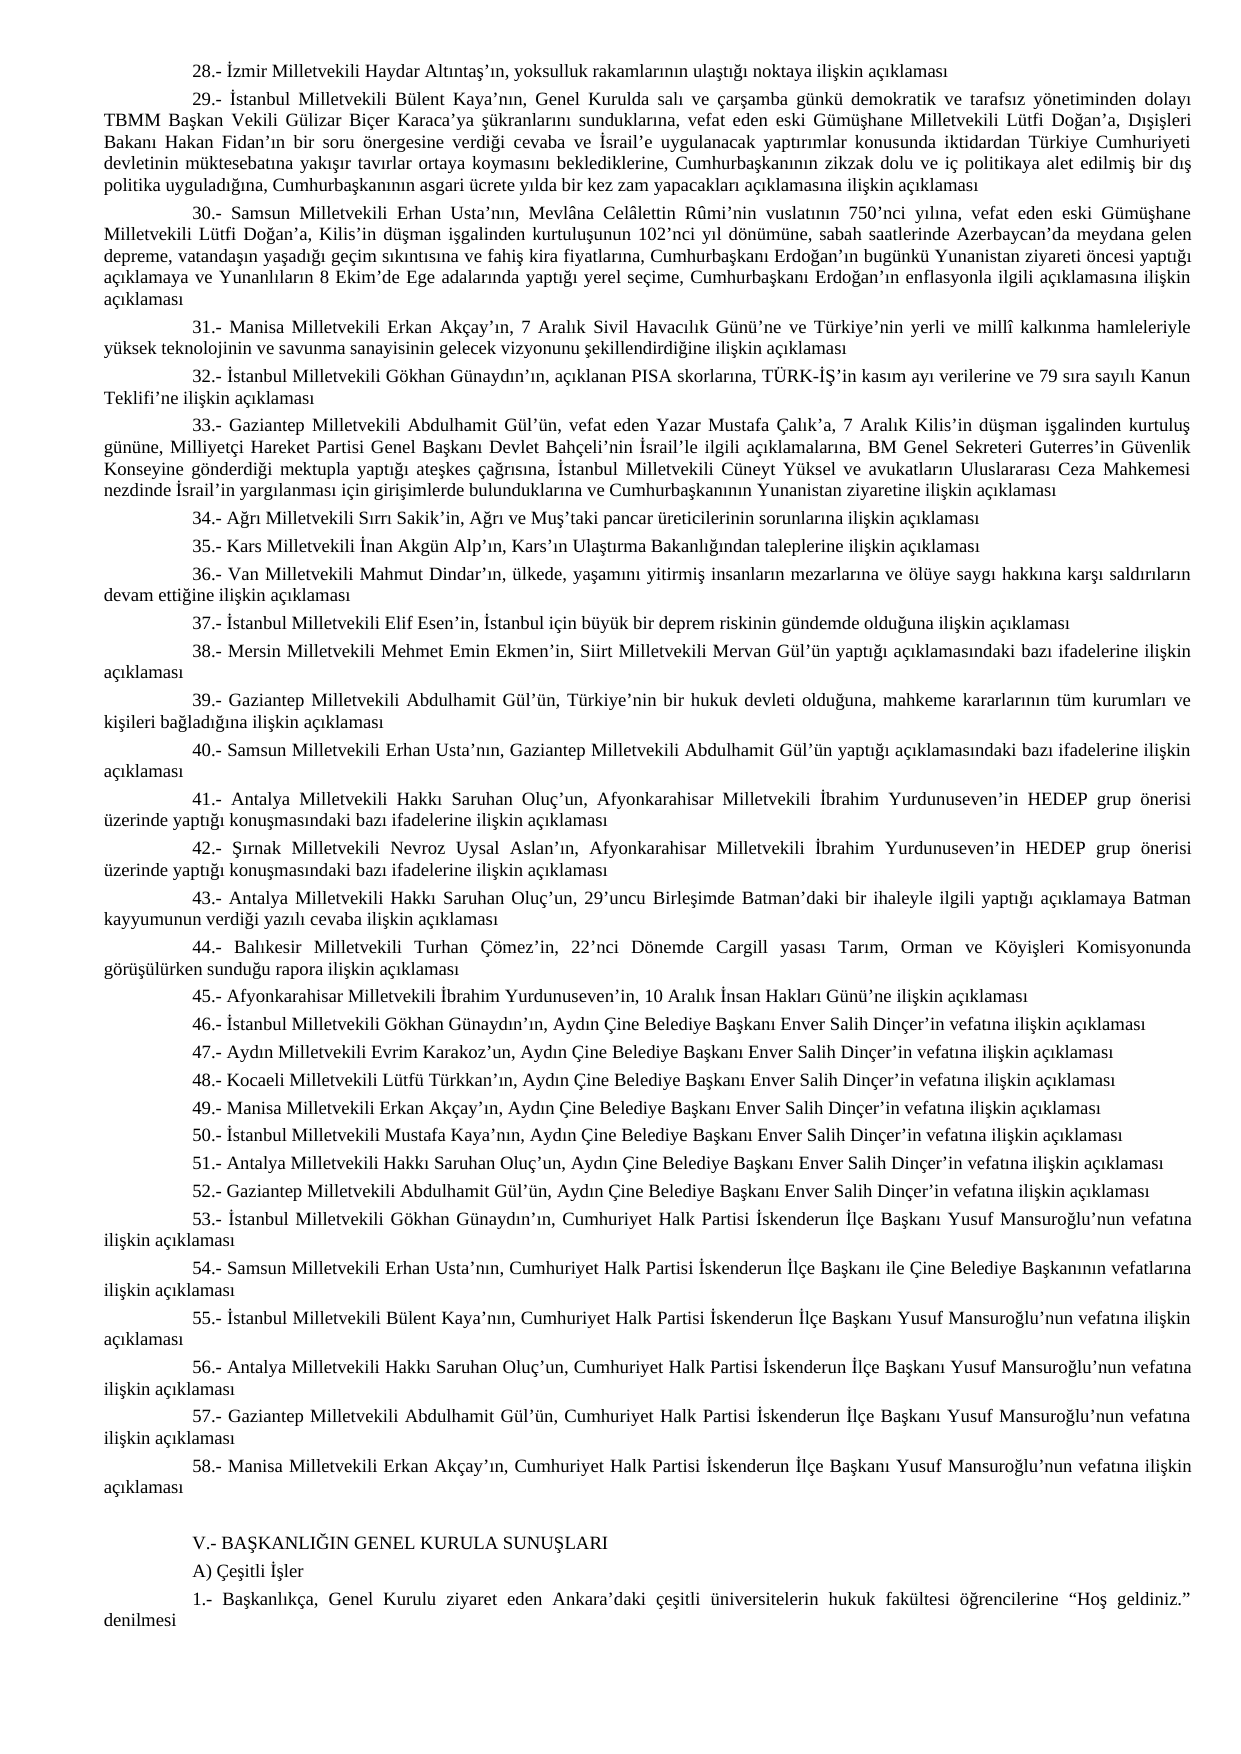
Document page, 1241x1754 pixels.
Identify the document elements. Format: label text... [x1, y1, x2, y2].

text 33.- Gaziantep Milletvekili Abdulhamit Gül’ün, vefat eden Yazar Mustafa Çalık’a, 7 Aralık Kilis’in düşman işgalinden kurtuluş gününe, Milliyetçi Hareket Partisi Genel Başkanı Devlet Bahçeli’nin İsrail’le ilgili açıklamalarına, BM Genel Sekreteri Guterres’in Güvenlik Konseyine gönderdiği mektupla yaptığı ateşkes çağrısına, İstanbul Milletvekili Cüneyt Yüksel ve avukatların Uluslararası Ceza Mahkemesi nezdinde İsrail’in yargılanması için girişimlerde bulunduklarına ve Cumhurbaşkanının Yunanistan ziyaretine ilişkin açıklaması [103, 414, 1193, 501]
text A) Çeşitli İşler [103, 1560, 1193, 1581]
text 52.- Gaziantep Milletvekili Abdulhamit Gül’ün, Aydın Çine Belediye Başkanı Enver Salih Dinçer’in vefatına ilişkin açıklaması [103, 1180, 1193, 1202]
text 1.- Başkanlıkça, Genel Kurulu ziyaret eden Ankara’daki çeşitli üniversitelerin hukuk fakültesi öğrencilerine “Hoş geldiniz.” denilmesi [103, 1587, 1193, 1631]
text 58.- Manisa Milletvekili Erkan Akçay’ın, Cumhuriyet Halk Partisi İskenderun İlçe Başkanı Yusuf Mansuroğlu’nun vefatına ilişkin açıklaması [103, 1455, 1193, 1498]
text 49.- Manisa Milletvekili Erkan Akçay’ın, Aydın Çine Belediye Başkanı Enver Salih Dinçer’in vefatına ilişkin açıklaması [103, 1097, 1193, 1118]
text 35.- Kars Milletvekili İnan Akgün Alp’ın, Kars’ın Ulaştırma Bakanlığından taleplerine ilişkin açıklaması [103, 535, 1193, 556]
text 51.- Antalya Milletvekili Hakkı Saruhan Oluç’un, Aydın Çine Belediye Başkanı Enver Salih Dinçer’in vefatına ilişkin açıklaması [103, 1152, 1193, 1174]
text V.- BAŞKANLIĞIN GENEL KURULA SUNUŞLARI [103, 1532, 1193, 1553]
text 34.- Ağrı Milletvekili Sırrı Sakik’in, Ağrı ve Muş’taki pancar üreticilerinin sorunlarına ilişkin açıklaması [103, 507, 1193, 528]
text 30.- Samsun Milletvekili Erhan Usta’nın, Mevlâna Celâlettin Rûmi’nin vuslatının 750’nci yılına, vefat eden eski Gümüşhane Milletvekili Lütfi Doğan’a, Kilis’in düşman işgalinden kurtuluşunun 102’nci yıl dönümüne, sabah saatlerinde Azerbaycan’da meydana gelen depreme, vatandaşın yaşadığı geçim sıkıntısına ve fahiş kira fiyatlarına, Cumhurbaşkanı Erdoğan’ın bugünkü Yunanistan ziyareti öncesi yaptığı açıklamaya ve Yunanlıların 8 Ekim’de Ege adalarında yaptığı yerel seçime, Cumhurbaşkanı Erdoğan’ın enflasyonla ilgili açıklamasına ilişkin açıklaması [103, 202, 1193, 309]
text 38.- Mersin Milletvekili Mehmet Emin Ekmen’in, Siirt Milletvekili Mervan Gül’ün yaptığı açıklamasındaki bazı ifadelerine ilişkin açıklaması [103, 640, 1193, 683]
text 57.- Gaziantep Milletvekili Abdulhamit Gül’ün, Cumhuriyet Halk Partisi İskenderun İlçe Başkanı Yusuf Mansuroğlu’nun vefatına ilişkin açıklaması [103, 1405, 1193, 1448]
text 53.- İstanbul Milletvekili Gökhan Günaydın’ın, Cumhuriyet Halk Partisi İskenderun İlçe Başkanı Yusuf Mansuroğlu’nun vefatına ilişkin açıklaması [103, 1208, 1193, 1251]
text 36.- Van Milletvekili Mahmut Dindar’ın, ülkede, yaşamını yitirmiş insanların mezarlarına ve ölüye saygı hakkına karşı saldırıların devam ettiğine ilişkin açıklaması [103, 562, 1193, 606]
text 45.- Afyonkarahisar Milletvekili İbrahim Yurdunuseven’in, 10 Aralık İnsan Hakları Günü’ne ilişkin açıklaması [103, 985, 1193, 1007]
text 43.- Antalya Milletvekili Hakkı Saruhan Oluç’un, 29’uncu Birleşimde Batman’daki bir ihaleyle ilgili yaptığı açıklamaya Batman kayyumunun verdiği yazılı cevaba ilişkin açıklaması [103, 887, 1193, 930]
text 32.- İstanbul Milletvekili Gökhan Günaydın’ın, açıklanan PISA skorlarına, TÜRK-İŞ’in kasım ayı verilerine ve 79 sıra sayılı Kanun Teklifi’ne ilişkin açıklaması [103, 365, 1193, 408]
text 46.- İstanbul Milletvekili Gökhan Günaydın’ın, Aydın Çine Belediye Başkanı Enver Salih Dinçer’in vefatına ilişkin açıklaması [103, 1013, 1193, 1035]
text 41.- Antalya Milletvekili Hakkı Saruhan Oluç’un, Afyonkarahisar Milletvekili İbrahim Yurdunuseven’in HEDEP grup önerisi üzerinde yaptığı konuşmasındaki bazı ifadelerine ilişkin açıklaması [103, 788, 1193, 831]
text 31.- Manisa Milletvekili Erkan Akçay’ın, 7 Aralık Sivil Havacılık Günü’ne ve Türkiye’nin yerli ve millî kalkınma hamleleriyle yüksek teknolojinin ve savunma sanayisinin gelecek vizyonunu şekillendirdiğine ilişkin açıklaması [103, 316, 1193, 359]
text 56.- Antalya Milletvekili Hakkı Saruhan Oluç’un, Cumhuriyet Halk Partisi İskenderun İlçe Başkanı Yusuf Mansuroğlu’nun vefatına ilişkin açıklaması [103, 1356, 1193, 1399]
text 40.- Samsun Milletvekili Erhan Usta’nın, Gaziantep Milletvekili Abdulhamit Gül’ün yaptığı açıklamasındaki bazı ifadelerine ilişkin açıklaması [103, 738, 1193, 782]
text 50.- İstanbul Milletvekili Mustafa Kaya’nın, Aydın Çine Belediye Başkanı Enver Salih Dinçer’in vefatına ilişkin açıklaması [103, 1124, 1193, 1146]
text 37.- İstanbul Milletvekili Elif Esen’in, İstanbul için büyük bir deprem riskinin gündemde olduğuna ilişkin açıklaması [103, 612, 1193, 633]
text 39.- Gaziantep Milletvekili Abdulhamit Gül’ün, Türkiye’nin bir hukuk devleti olduğuna, mahkeme kararlarının tüm kurumları ve kişileri bağladığına ilişkin açıklaması [103, 689, 1193, 732]
text 28.- İzmir Milletvekili Haydar Altıntaş’ın, yoksulluk rakamlarının ulaştığı noktaya ilişkin açıklaması [103, 60, 1193, 81]
text 54.- Samsun Milletvekili Erhan Usta’nın, Cumhuriyet Halk Partisi İskenderun İlçe Başkanı ile Çine Belediye Başkanının vefatlarına ilişkin açıklaması [103, 1257, 1193, 1300]
text 55.- İstanbul Milletvekili Bülent Kaya’nın, Cumhuriyet Halk Partisi İskenderun İlçe Başkanı Yusuf Mansuroğlu’nun vefatına ilişkin açıklaması [103, 1307, 1193, 1350]
text 48.- Kocaeli Milletvekili Lütfü Türkkan’ın, Aydın Çine Belediye Başkanı Enver Salih Dinçer’in vefatına ilişkin açıklaması [103, 1069, 1193, 1090]
text 42.- Şırnak Milletvekili Nevroz Uysal Aslan’ın, Afyonkarahisar Milletvekili İbrahim Yurdunuseven’in HEDEP grup önerisi üzerinde yaptığı konuşmasındaki bazı ifadelerine ilişkin açıklaması [103, 837, 1193, 880]
text 47.- Aydın Milletvekili Evrim Karakoz’un, Aydın Çine Belediye Başkanı Enver Salih Dinçer’in vefatına ilişkin açıklaması [103, 1041, 1193, 1062]
text 44.- Balıkesir Milletvekili Turhan Çömez’in, 22’nci Dönemde Cargill yasası Tarım, Orman ve Köyişleri Komisyonunda görüşülürken sunduğu rapora ilişkin açıklaması [103, 936, 1193, 979]
text 29.- İstanbul Milletvekili Bülent Kaya’nın, Genel Kurulda salı ve çarşamba günkü demokratik ve tarafsız yönetiminden dolayı TBMM Başkan Vekili Gülizar Biçer Karaca’ya şükranlarını sunduklarına, vefat eden eski Gümüşhane Milletvekili Lütfi Doğan’a, Dışişleri Bakanı Hakan Fidan’ın bir soru önergesine verdiği cevaba ve İsrail’e uygulanacak yaptırımlar konusunda iktidardan Türkiye Cumhuriyeti devletinin müktesebatına yakışır tavırlar ortaya koymasını beklediklerine, Cumhurbaşkanının zikzak dolu ve iç politikaya alet edilmiş bir dış politika uyguladığına, Cumhurbaşkanının asgari ücrete yılda bir kez zam yapacakları açıklamasına ilişkin açıklaması [103, 87, 1193, 195]
